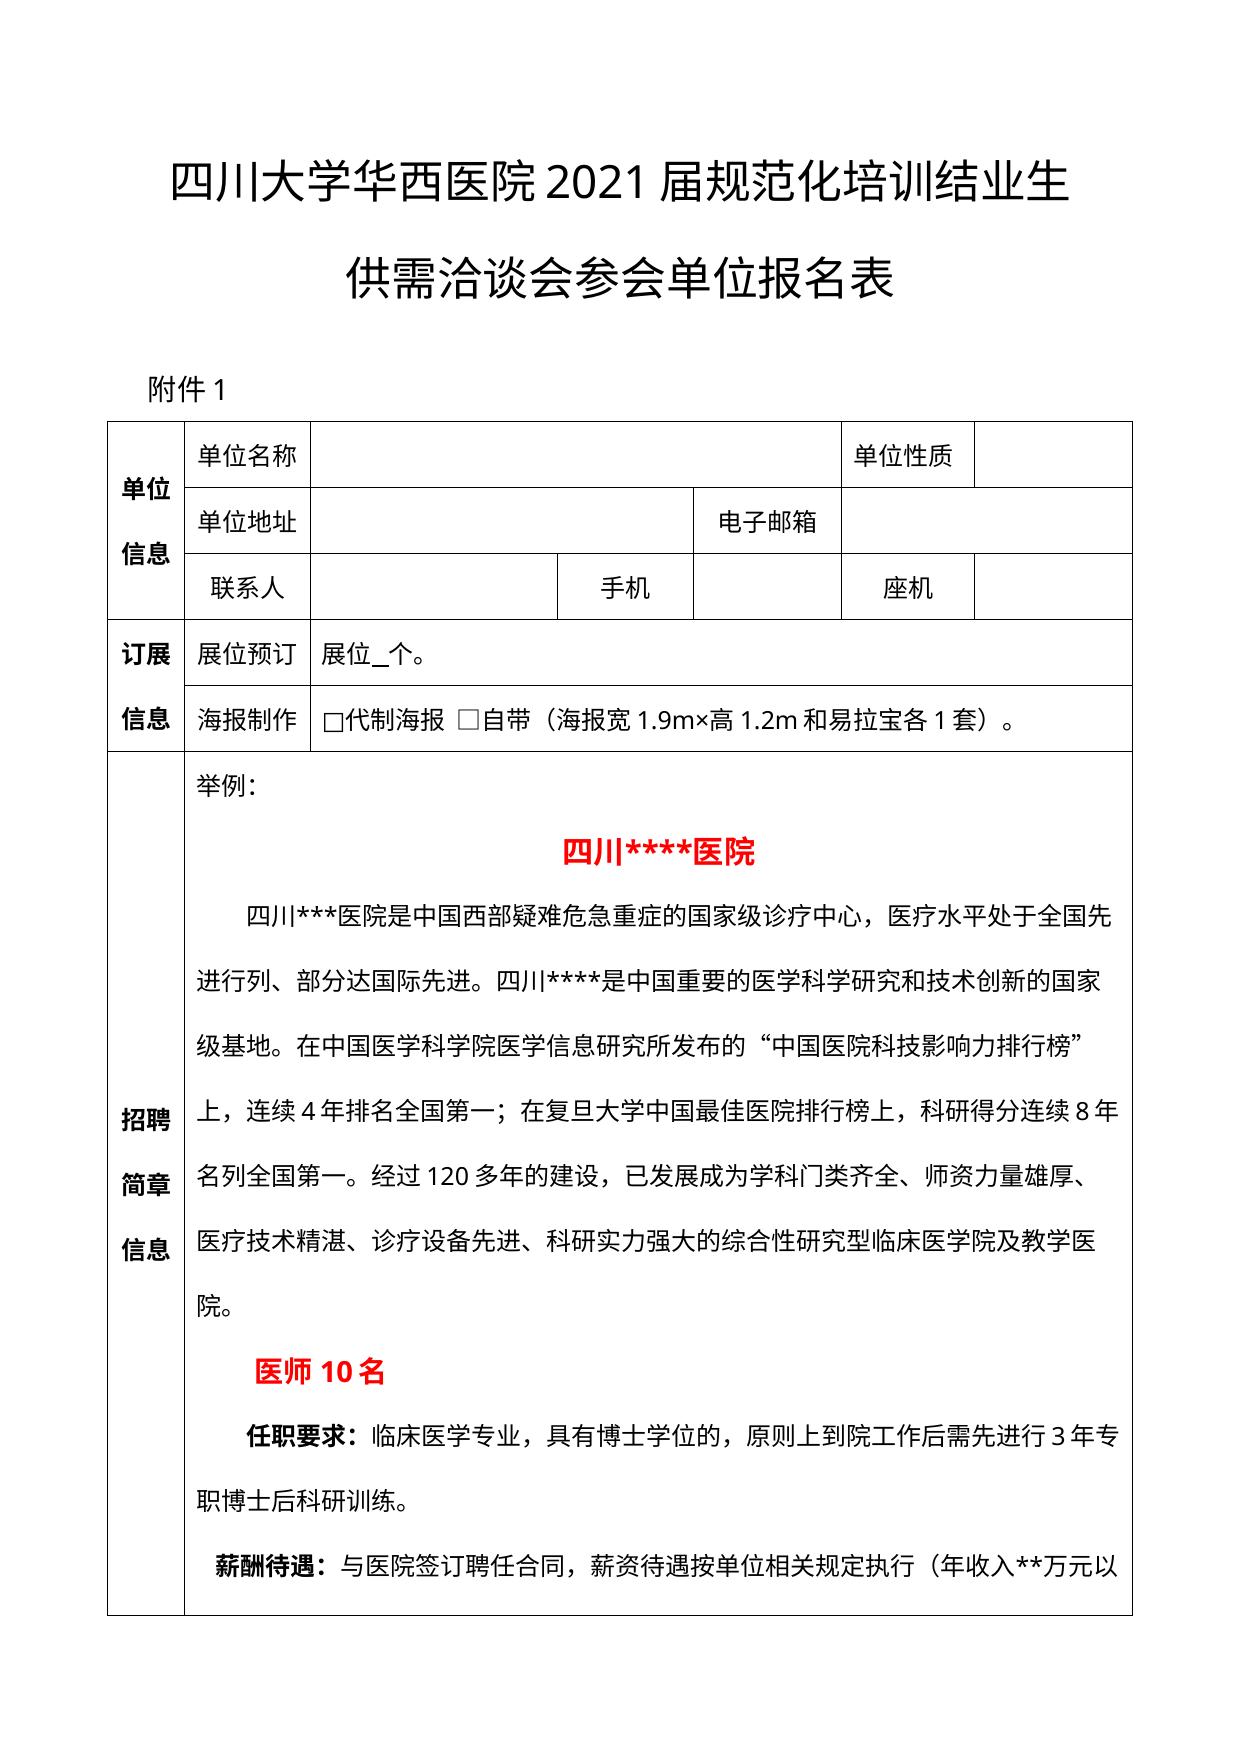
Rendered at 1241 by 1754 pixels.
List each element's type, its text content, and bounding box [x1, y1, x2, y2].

table_cell 海报制作 [185, 686, 310, 751]
table_header [311, 422, 841, 487]
table_header [975, 422, 1132, 487]
table_cell 单位地址 [185, 488, 310, 553]
table_cell 招聘简章信息 [108, 752, 184, 1615]
table_header 单位性质 [842, 422, 974, 487]
table_cell 订展信息 [108, 620, 184, 751]
table_cell [311, 488, 693, 553]
text 供需洽谈会参会单位报名表 [148, 227, 1092, 324]
table_cell [694, 554, 841, 619]
text 附件1 [148, 356, 1092, 421]
table_cell 电子邮箱 [694, 488, 841, 553]
table_cell 展位 个。 [311, 620, 1132, 685]
table_cell [975, 554, 1132, 619]
table_cell □代制海报 □自带（海报宽1.9m×高1.2m和易拉宝各1套）。 [311, 686, 1132, 751]
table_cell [185, 752, 1132, 1615]
table_cell 座机 [842, 554, 974, 619]
table_cell 联系人 [185, 554, 310, 619]
table_header 单位信息 [108, 422, 184, 619]
text 四川大学华西医院2021届规范化培训结业生 [148, 129, 1092, 227]
table_cell [842, 488, 1132, 553]
table_cell 手机 [558, 554, 693, 619]
table_cell 展位预订 [185, 620, 310, 685]
table_cell [311, 554, 557, 619]
table_header 单位名称 [185, 422, 310, 487]
